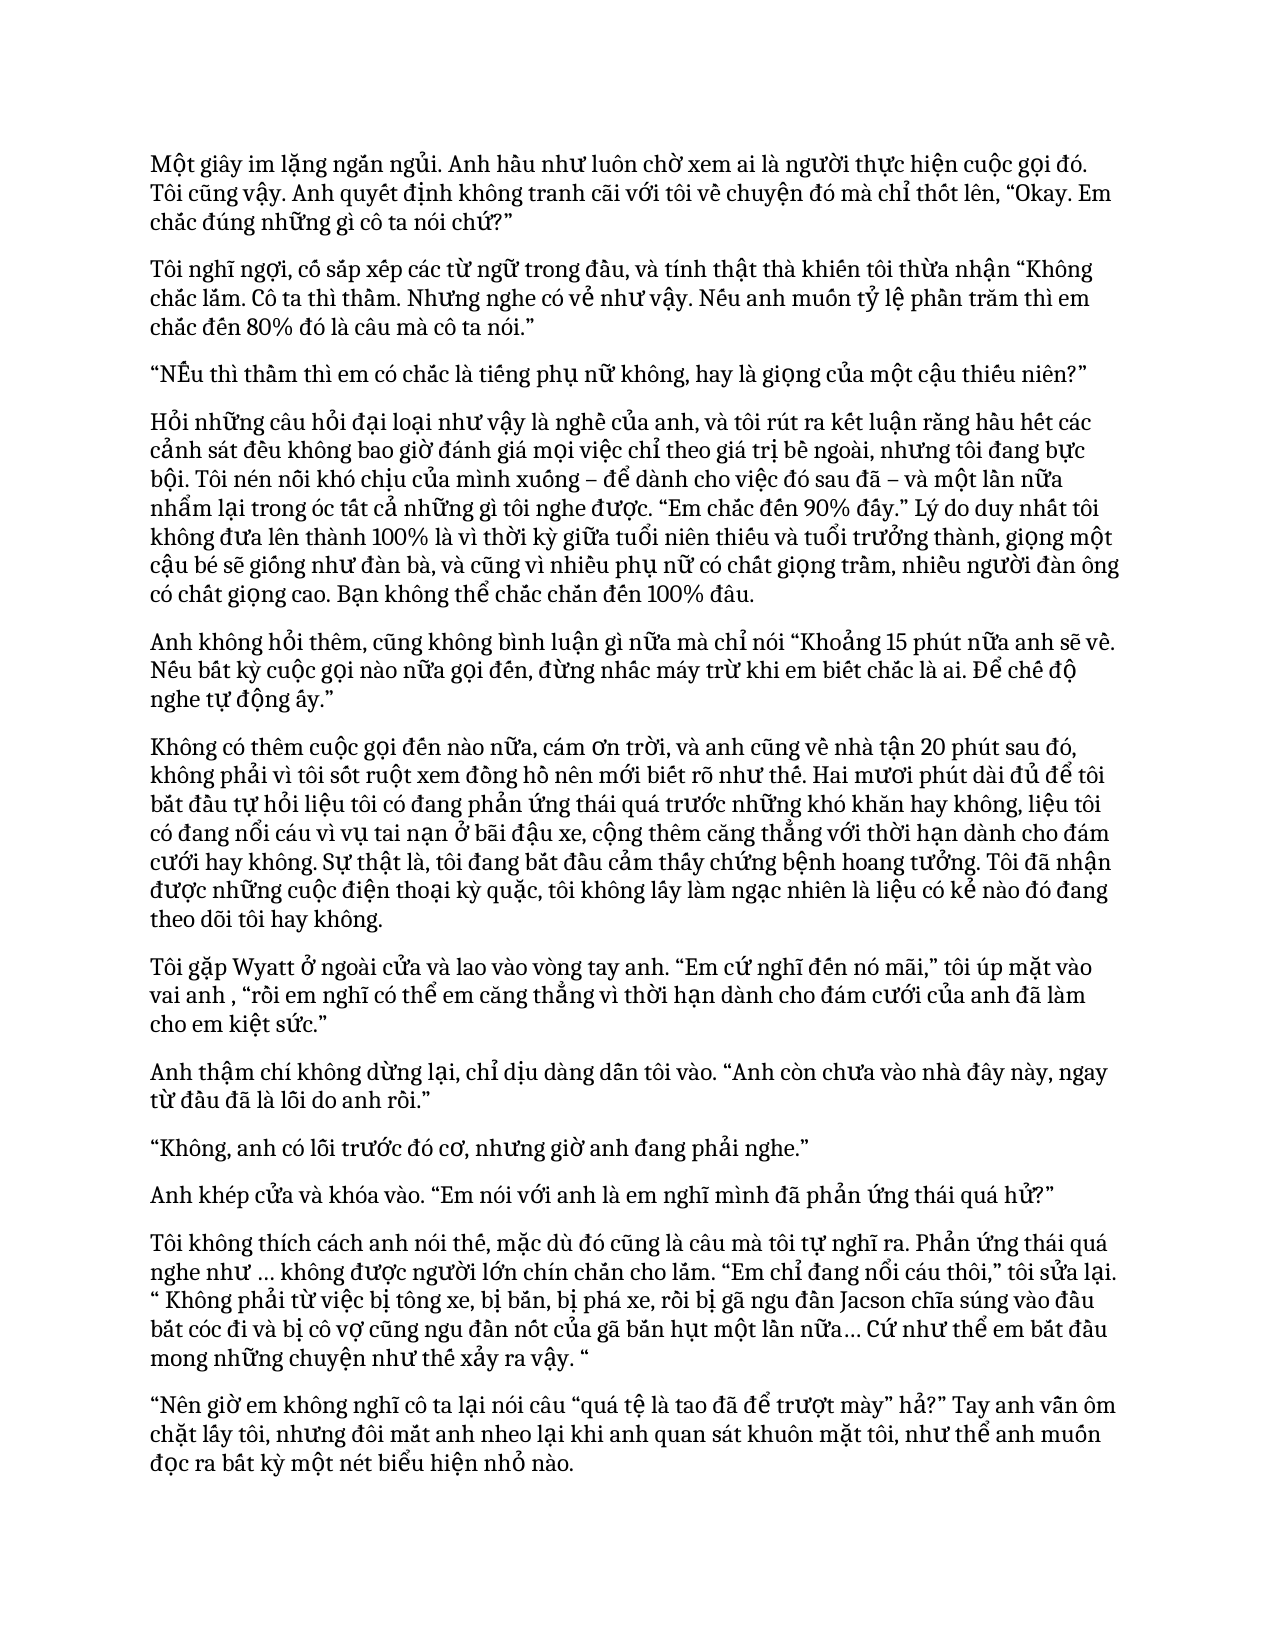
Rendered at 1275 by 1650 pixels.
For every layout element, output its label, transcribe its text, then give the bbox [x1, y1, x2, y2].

text Anh khép cửa và khóa vào. “Em nói với anh là em nghĩ mình đã phản ứng thái quá hử?” [150, 1181, 1125, 1210]
text “NẾu thì thầm thì em có chắc là tiếng phụ nữ không, hay là giọng của một cậu thiếu niên?” [150, 360, 1125, 389]
text Anh không hỏi thêm, cũng không bình luận gì nữa mà chỉ nói “Khoảng 15 phút nữa anh sẽ về. Nếu bất kỳ cuộc gọi nào nữa gọi đến, đừng nhấc máy trừ khi em biết chắc là ai. Để chế độ nghe tự động ấy.” [150, 627, 1125, 714]
text Tôi không thích cách anh nói thế, mặc dù đó cũng là câu mà tôi tự nghĩ ra. Phản ứng thái quá nghe như … không được người lớn chín chắn cho lắm. “Em chỉ đang nổi cáu thôi,” tôi sửa lại. “ Không phải từ việc bị tông xe, bị bắn, bị phá xe, rồi bị gã ngu đần Jacson chĩa súng vào đầu bắt cóc đi và bị cô vợ cũng ngu đần nốt của gã bắn hụt một lần nữa… Cứ như thể em bắt đầu mong những chuyện như thế xảy ra vậy. “ [150, 1229, 1125, 1372]
text “Nên giờ em không nghĩ cô ta lại nói câu “quá tệ là tao đã để trượt mày” hả?” Tay anh vẫn ôm chặt lấy tôi, nhưng đôi mắt anh nheo lại khi anh quan sát khuôn mặt tôi, như thể anh muốn đọc ra bất kỳ một nét biểu hiện nhỏ nào. [150, 1391, 1125, 1477]
text Một giây im lặng ngắn ngủi. Anh hầu như luôn chờ xem ai là người thực hiện cuộc gọi đó. Tôi cũng vậy. Anh quyết định không tranh cãi với tôi về chuyện đó mà chỉ thốt lên, “Okay. Em chắc đúng những gì cô ta nói chứ?” [150, 150, 1125, 236]
text Tôi gặp Wyatt ở ngoài cửa và lao vào vòng tay anh. “Em cứ nghĩ đến nó mãi,” tôi úp mặt vào vai anh , “rồi em nghĩ có thể em căng thẳng vì thời hạn dành cho đám cưới của anh đã làm cho em kiệt sức.” [150, 952, 1125, 1039]
text “Không, anh có lỗi trước đó cơ, nhưng giờ anh đang phải nghe.” [150, 1134, 1125, 1162]
text Anh thậm chí không dừng lại, chỉ dịu dàng dẫn tôi vào. “Anh còn chưa vào nhà đây này, ngay từ đầu đã là lỗi do anh rồi.” [150, 1057, 1125, 1115]
text Hỏi những câu hỏi đại loại như vậy là nghề của anh, và tôi rút ra kết luận rằng hầu hết các cảnh sát đều không bao giờ đánh giá mọi việc chỉ theo giá trị bề ngoài, nhưng tôi đang bực bội. Tôi nén nỗi khó chịu của mình xuống – để dành cho việc đó sau đã – và một lần nữa nhẩm lại trong óc tất cả những gì tôi nghe được. “Em chắc đến 90% đấy.” Lý do duy nhất tôi không đưa lên thành 100% là vì thời kỳ giữa tuổi niên thiếu và tuổi trưởng thành, giọng một cậu bé sẽ giống như đàn bà, và cũng vì nhiều phụ nữ có chất giọng trầm, nhiều người đàn ông có chất giọng cao. Bạn không thể chắc chắn đến 100% đâu. [150, 407, 1125, 609]
text Không có thêm cuộc gọi đến nào nữa, cám ơn trời, và anh cũng về nhà tận 20 phút sau đó, không phải vì tôi sốt ruột xem đồng hồ nên mới biết rõ như thế. Hai mươi phút dài đủ để tôi bắt đầu tự hỏi liệu tôi có đang phản ứng thái quá trước những khó khăn hay không, liệu tôi có đang nổi cáu vì vụ tai nạn ở bãi đậu xe, cộng thêm căng thẳng với thời hạn dành cho đám cưới hay không. Sự thật là, tôi đang bắt đầu cảm thấy chứng bệnh hoang tưởng. Tôi đã nhận được những cuộc điện thoại kỳ quặc, tôi không lấy làm ngạc nhiên là liệu có kẻ nào đó đang theo dõi tôi hay không. [150, 732, 1125, 934]
text Tôi nghĩ ngợi, cố sắp xếp các từ ngữ trong đầu, và tính thật thà khiến tôi thừa nhận “Không chắc lắm. Cô ta thì thầm. Nhưng nghe có vẻ như vậy. Nếu anh muốn tỷ lệ phần trăm thì em chắc đến 80% đó là câu mà cô ta nói.” [150, 255, 1125, 341]
